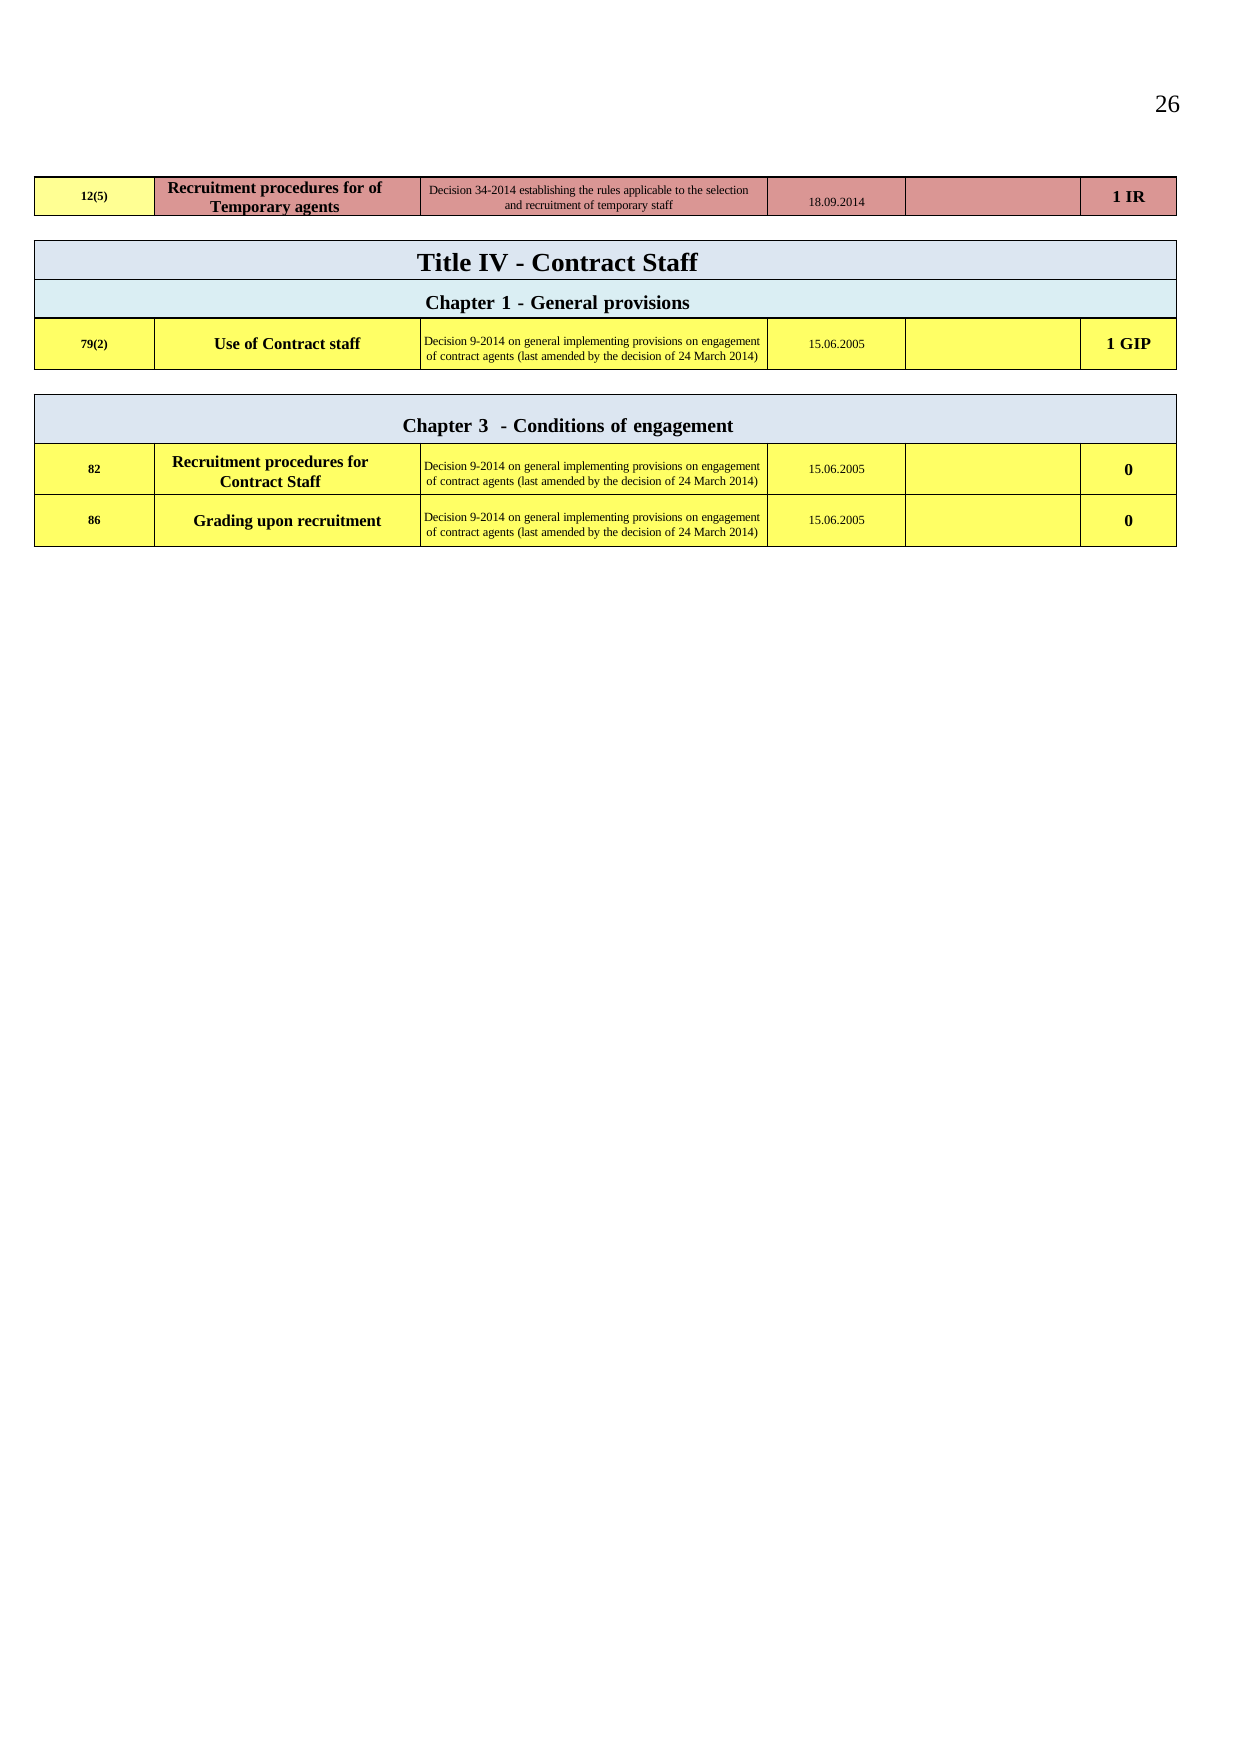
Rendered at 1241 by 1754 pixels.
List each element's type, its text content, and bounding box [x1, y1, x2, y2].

table_cell Recruitment procedures for Contract Staff [155, 444, 420, 494]
table_cell Decision 34-2014 establishing the rules applicable to the selection and recruitment of temporary staff [421, 178, 767, 215]
table_header Title IV - Contract Staff [35, 241, 1176, 279]
table_cell Chapter 1 - General provisions [35, 280, 1176, 317]
table_cell Decision 9-2014 on general implementing provisions on engagement of contract agents (last amended by the decision of 24 March 2014) [421, 319, 767, 369]
table_cell [906, 319, 1080, 369]
table_cell 12(5) [35, 178, 154, 215]
table_cell 0 [1081, 495, 1176, 546]
table_cell Use of Contract staff [155, 319, 420, 369]
table_cell Recruitment procedures for of Temporary agents [155, 178, 420, 215]
table_cell 79(2) [35, 319, 154, 369]
table_cell Decision 9-2014 on general implementing provisions on engagement of contract agents (last amended by the decision of 24 March 2014) [421, 444, 767, 494]
table_header Chapter 3 - Conditions of engagement [35, 395, 1176, 443]
table_cell 15.06.2005 [768, 319, 905, 369]
table_cell 1 IR [1081, 178, 1176, 215]
table_cell [906, 444, 1080, 494]
table_cell [906, 495, 1080, 546]
table_cell 0 [1081, 444, 1176, 494]
table_cell Grading upon recruitment [155, 495, 420, 546]
table_cell 82 [35, 444, 154, 494]
table_cell [906, 178, 1080, 215]
table_cell 1 GIP [1081, 319, 1176, 369]
table_cell 15.06.2005 [768, 495, 905, 546]
table_cell Decision 9-2014 on general implementing provisions on engagement of contract agents (last amended by the decision of 24 March 2014) [421, 495, 767, 546]
table_cell 18.09.2014 [768, 178, 905, 215]
table_cell 86 [35, 495, 154, 546]
table_cell 15.06.2005 [768, 444, 905, 494]
